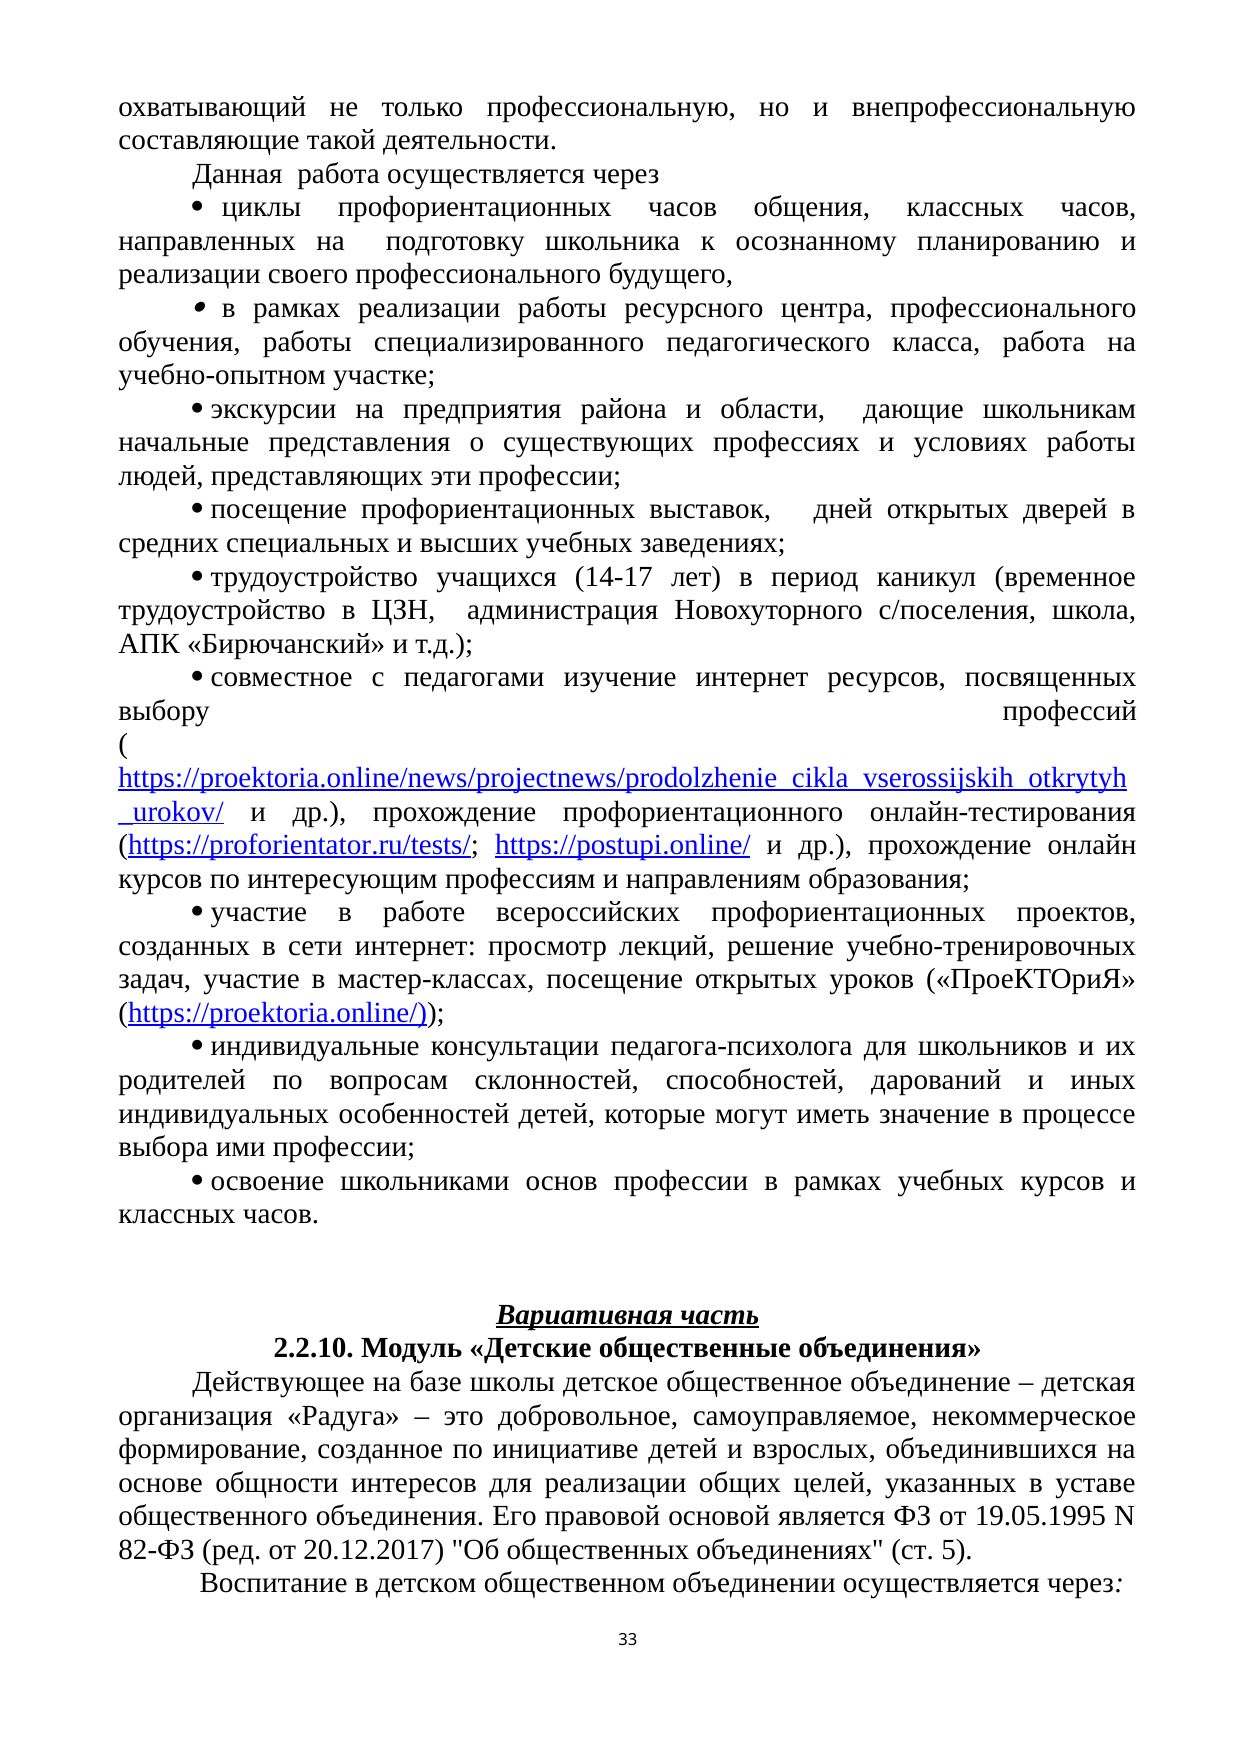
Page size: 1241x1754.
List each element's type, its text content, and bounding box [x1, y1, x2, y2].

list трудоустройство учащихся (14-17 лет) в период каникул (временное трудоустройство в ЦЗН, администрация Новохуторного с/поселения, школа, АПК «Бирючанский» и т.д.); [118, 559, 1137, 659]
list участие в работе всероссийских профориентационных проектов, созданных в сети интернет: просмотр лекций, решение учебно-тренировочных задач, участие в мастер-классах, посещение открытых уроков («ПроеКТОриЯ» (https://proektoria.online/)); [118, 894, 1137, 1028]
list посещение профориентационных выставок, дней открытых дверей в средних специальных и высших учебных заведениях; [118, 491, 1137, 559]
list индивидуальные консультации педагога-психолога для школьников и их родителей по вопросам склонностей, способностей, дарований и иных индивидуальных особенностей детей, которые могут иметь значение в процессе выбора ими профессии; [118, 1028, 1137, 1163]
text Данная работа осуществляется через [118, 156, 1137, 189]
text Действующее на базе школы детское общественное объединение – детская организация «Радуга» – это добровольное, самоуправляемое, некоммерческое формирование, созданное по инициативе детей и взрослых, объединившихся на основе общности интересов для реализации общих целей, указанных в уставе общественного объединения. Его правовой основой является ФЗ от 19.05.1995 N 82-ФЗ (ред. от 20.12.2017) "Об общественных объединениях" (ст. 5). [118, 1364, 1137, 1565]
list циклы профориентационных часов общения, классных часов, направленных на подготовку школьника к осознанному планированию и реализации своего профессионального будущего, [118, 189, 1137, 290]
text 2.2.10. Модуль «Детские общественные объединения» [118, 1331, 1137, 1364]
text Вариативная часть [118, 1297, 1137, 1331]
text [118, 89, 1137, 156]
list в рамках реализации работы ресурсного центра, профессионального обучения, работы специализированного педагогического класса, работа на учебно-опытном участке; [118, 290, 1137, 391]
list освоение школьниками основ профессии в рамках учебных курсов и классных часов. [118, 1163, 1137, 1230]
list совместное с педагогами изучение интернет ресурсов, посвященных выбору профессий (https://proektoria.online/news/projectnews/prodolzhenie_cikla_vserossijskih_otkrytyh_urokov/ и др.), прохождение профориентационного онлайн-тестирования (https://proforientator.ru/tests/; https://postupi.online/ и др.), прохождение онлайн курсов по интересующим профессиям и направлениям образования; [118, 659, 1137, 894]
text Воспитание в детском общественном объединении осуществляется через: [118, 1565, 1137, 1599]
list экскурсии на предприятия района и области, дающие школьникам начальные представления о существующих профессиях и условиях работы людей, представляющих эти профессии; [118, 391, 1137, 491]
